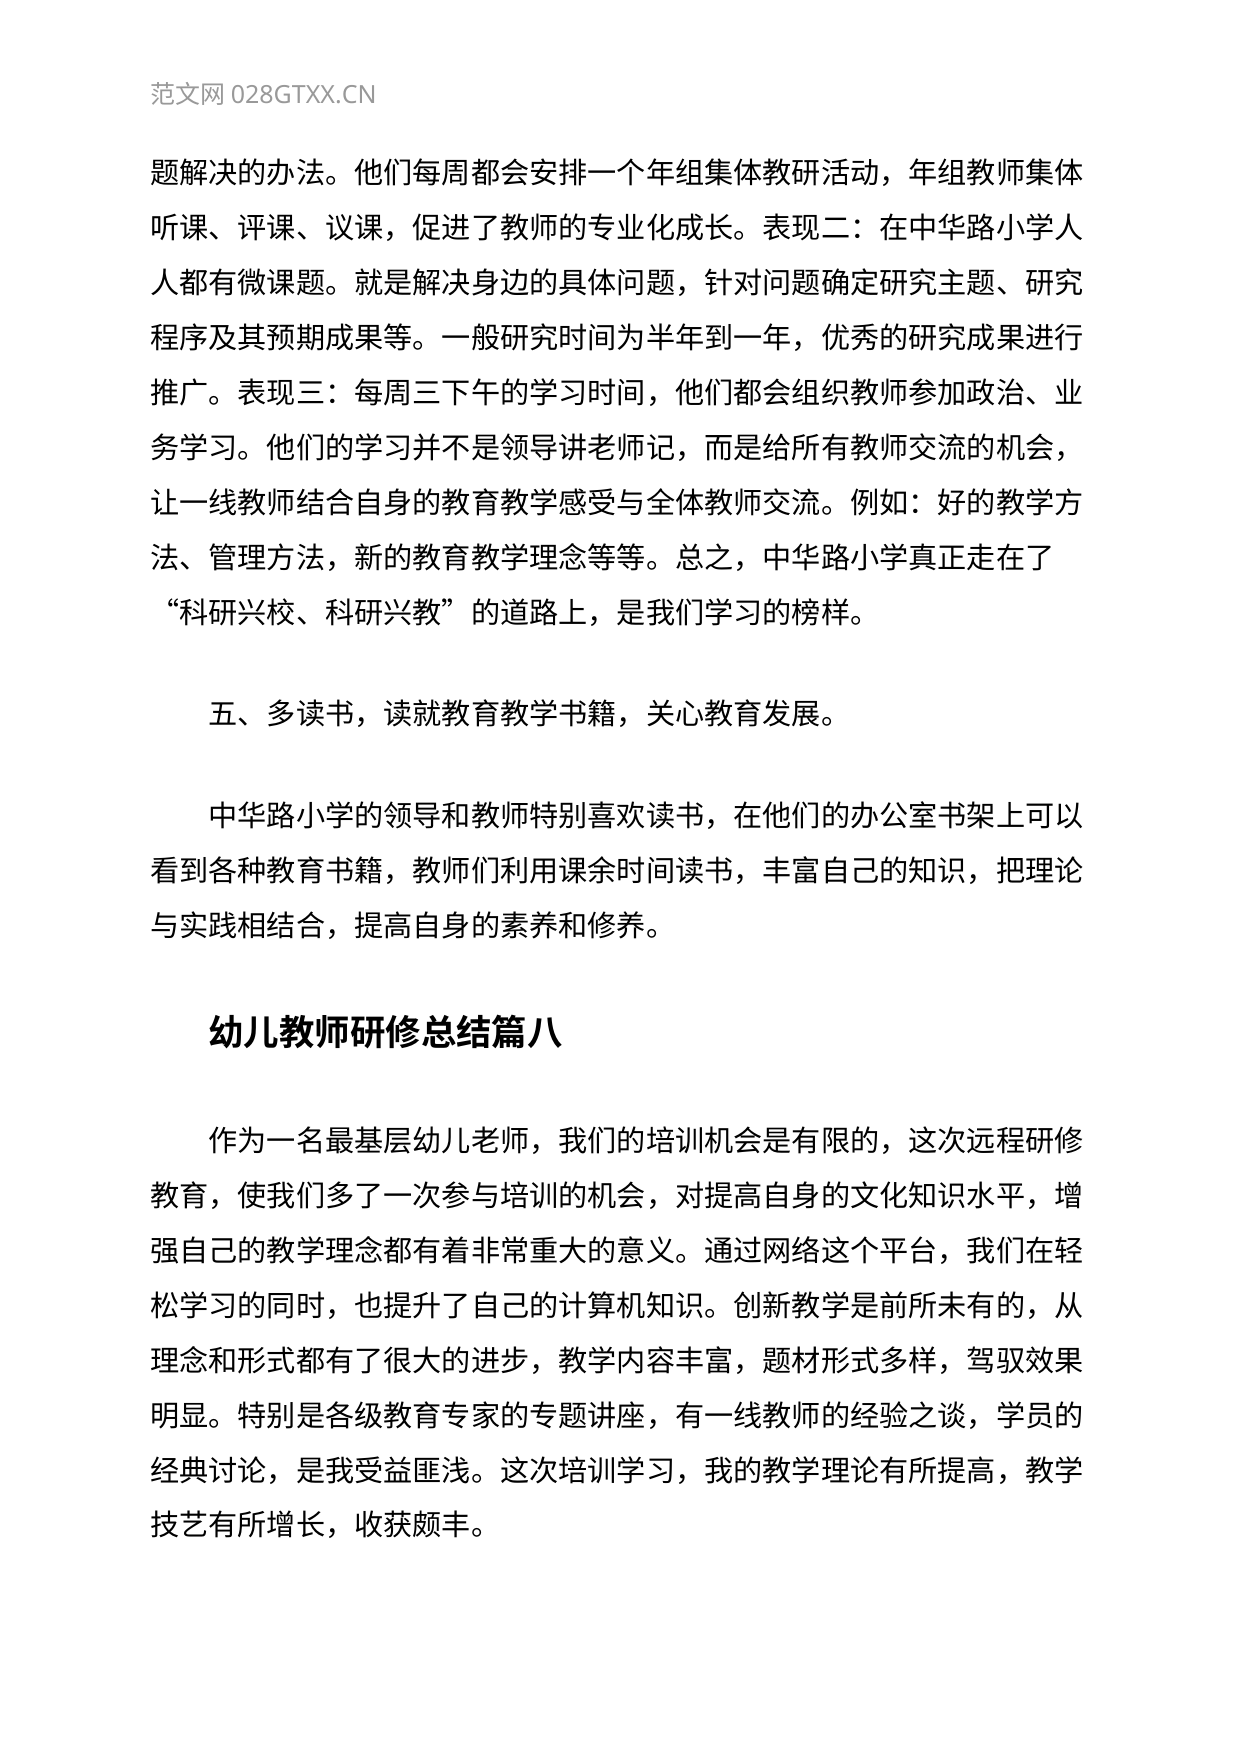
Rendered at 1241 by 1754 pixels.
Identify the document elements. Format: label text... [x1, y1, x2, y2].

text 中华路小学的领导和教师特别喜欢读书，在他们的办公室书架上可以看到各种教育书籍，教师们利用课余时间读书，丰富自己的知识，把理论与实践相结合，提高自身的素养和修养。 [150, 793, 1090, 945]
text 幼儿教师研修总结篇八 [150, 1004, 1090, 1056]
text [150, 150, 1090, 631]
text 五、多读书，读就教育教学书籍，关心教育发展。 [150, 691, 1090, 733]
text 作为一名最基层幼儿老师，我们的培训机会是有限的，这次远程研修教育，使我们多了一次参与培训的机会，对提高自身的文化知识水平，增强自己的教学理念都有着非常重大的意义。通过网络这个平台，我们在轻松学习的同时，也提升了自己的计算机知识。创新教学是前所未有的，从理念和形式都有了很大的进步，教学内容丰富，题材形式多样，驾驭效果明显。特别是各级教育专家的专题讲座，有一线教师的经验之谈，学员的经典讨论，是我受益匪浅。这次培训学习，我的教学理论有所提高，教学技艺有所增长，收获颇丰。 [150, 1118, 1090, 1544]
